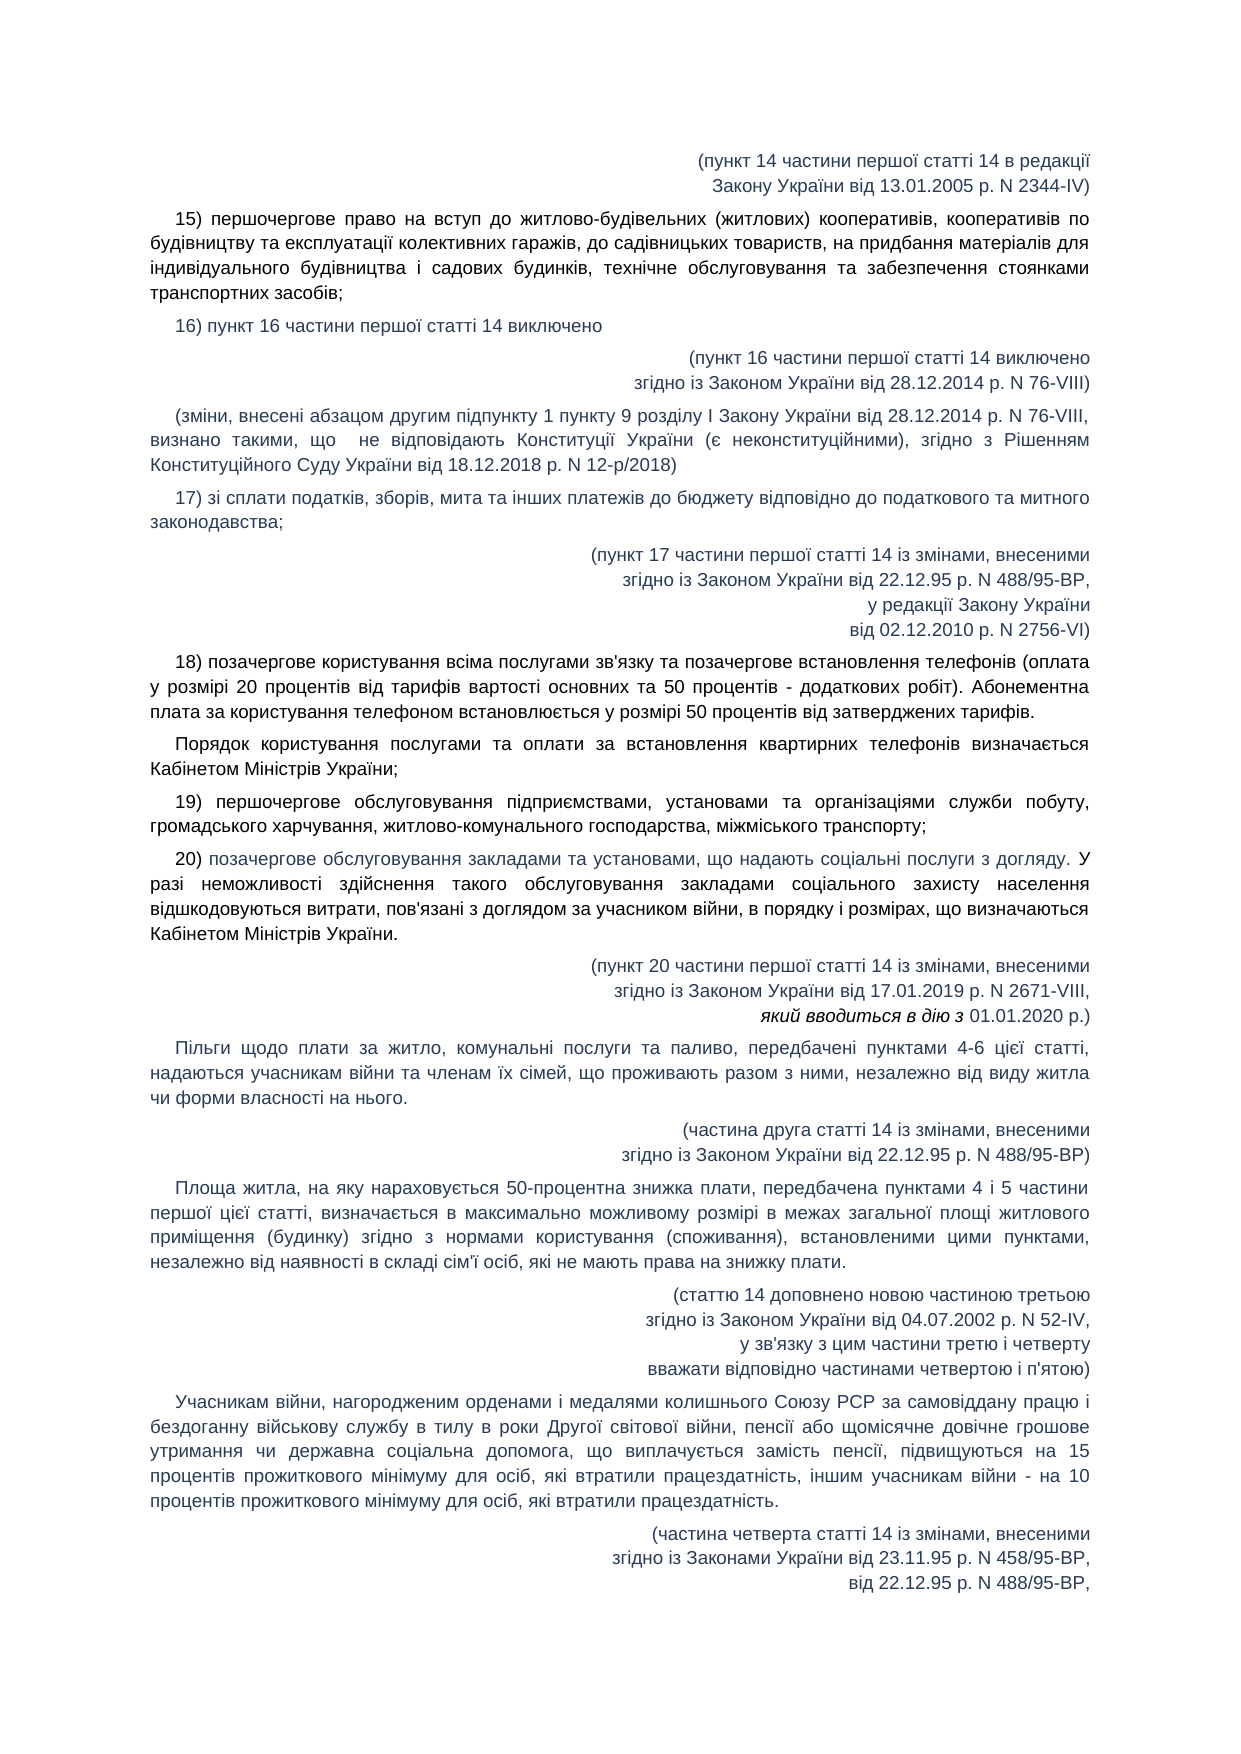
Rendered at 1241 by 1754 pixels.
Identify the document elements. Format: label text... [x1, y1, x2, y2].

text Пільги щодо плати за житло, комунальні послуги та паливо, передбачені пунктами 4-6 цієї статті, надаються учасникам війни та членам їх сімей, що проживають разом з ними, незалежно від виду житла чи форми власності на нього. [150, 1037, 1090, 1108]
text (зміни, внесені абзацом другим підпункту 1 пункту 9 розділу I Закону України від 28.12.2014 р. N 76-VIII, визнано такими, що не відповідають Конституції України (є неконституційними), згідно з Рішенням Конституційного Суду України від 18.12.2018 р. N 12-р/2018) [150, 404, 1090, 476]
text (пункт 17 частини першої статті 14 із змінами, внесеними згідно із Законом України від 22.12.95 р. N 488/95-ВР, у редакції Закону України від 02.12.2010 р. N 2756-VI) [150, 544, 1090, 640]
text (частина друга статті 14 із змінами, внесеними згідно із Законом України від 22.12.95 р. N 488/95-ВР) [150, 1119, 1090, 1166]
text 18) позачергове користування всіма послугами зв'язку та позачергове встановлення телефонів (оплата у розмірі 20 процентів від тарифів вартості основних та 50 процентів - додаткових робіт). Абонементна плата за користування телефоном встановлюється у розмірі 50 процентів від затверджених тарифів. [150, 651, 1090, 722]
text (статтю 14 доповнено новою частиною третьою згідно із Законом України від 04.07.2002 р. N 52-IV, у зв'язку з цим частини третю і четверту вважати відповідно частинами четвертою і п'ятою) [150, 1284, 1090, 1379]
text 15) першочергове право на вступ до житлово-будівельних (житлових) кооперативів, кооперативів по будівництву та експлуатації колективних гаражів, до садівницьких товариств, на придбання матеріалів для індивідуального будівництва і садових будинків, технічне обслуговування та забезпечення стоянками транспортних засобів; [150, 207, 1090, 303]
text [150, 1522, 1090, 1593]
text (пункт 20 частини першої статті 14 із змінами, внесеними згідно із Законом України від 17.01.2019 р. N 2671-VIII, який вводиться в дію з 01.01.2020 р.) [150, 955, 1090, 1026]
text Порядок користування послугами та оплати за встановлення квартирних телефонів визначається Кабінетом Міністрів України; [150, 733, 1090, 779]
text 19) першочергове обслуговування підприємствами, установами та організаціями служби побуту, громадського харчування, житлово-комунального господарства, міжміського транспорту; [150, 791, 1090, 837]
text Учасникам війни, нагородженим орденами і медалями колишнього Союзу РСР за самовіддану працю і бездоганну військову службу в тилу в роки Другої світової війни, пенсії або щомісячне довічне грошове утримання чи державна соціальна допомога, що виплачується замість пенсії, підвищуються на 15 процентів прожиткового мінімуму для осіб, які втратили працездатність, іншим учасникам війни - на 10 процентів прожиткового мінімуму для осіб, які втратили працездатність. [150, 1391, 1090, 1511]
text (пункт 16 частини першої статті 14 виключено згідно із Законом України від 28.12.2014 р. N 76-VIII) [150, 347, 1090, 393]
text 20) позачергове обслуговування закладами та установами, що надають соціальні послуги з догляду. У разі неможливості здійснення такого обслуговування закладами соціального захисту населення відшкодовуються витрати, пов'язані з доглядом за учасником війни, в порядку і розмірах, що визначаються Кабінетом Міністрів України. [150, 848, 1090, 944]
text 16) пункт 16 частини першої статті 14 виключено [150, 314, 1090, 336]
text 17) зі сплати податків, зборів, мита та інших платежів до бюджету відповідно до податкового та митного законодавства; [150, 487, 1090, 533]
text Площа житла, на яку нараховується 50-процентна знижка плати, передбачена пунктами 4 і 5 частини першої цієї статті, визначається в максимально можливому розмірі в межах загальної площі житлового приміщення (будинку) згідно з нормами користування (споживання), встановленими цими пунктами, незалежно від наявності в складі сім'ї осіб, які не мають права на знижку плати. [150, 1177, 1090, 1273]
text (пункт 14 частини першої статті 14 в редакції Закону України від 13.01.2005 р. N 2344-IV) [150, 150, 1090, 196]
